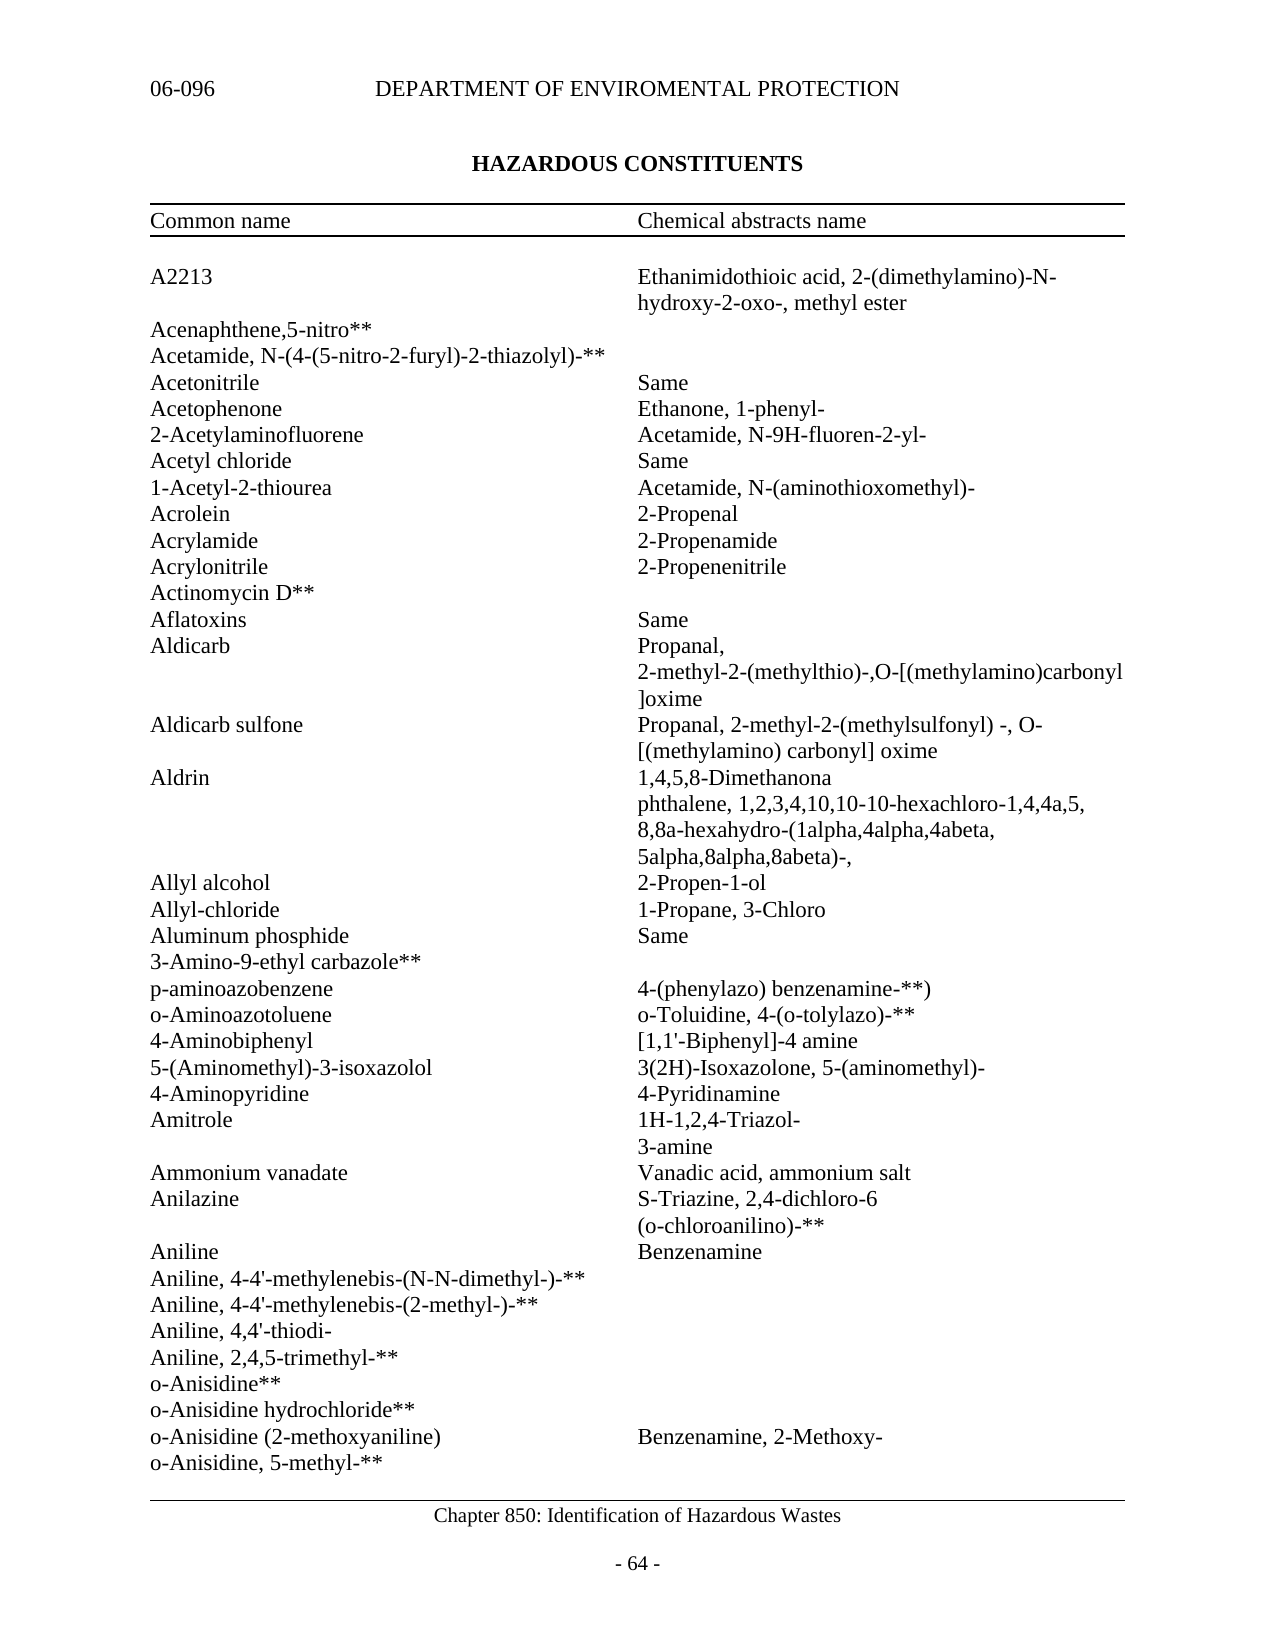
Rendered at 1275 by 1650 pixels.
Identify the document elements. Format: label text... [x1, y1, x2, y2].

text Aniline, 4-4'-methylenebis-(N-N-dimethyl-)-** [150, 1264, 1125, 1291]
text Ammonium vanadate Vanadic acid, ammonium salt [150, 1159, 1125, 1186]
text Aniline, 4-4'-methylenebis-(2-methyl-)-** [150, 1291, 1125, 1317]
text Allyl alcohol 2-Propen-1-ol [150, 869, 1125, 896]
text o-Aminoazotoluene o-Toluidine, 4-(o-tolylazo)-** [150, 1001, 1125, 1027]
text Anilazine S-Triazine, 2,4-dichloro-6 [150, 1186, 1125, 1212]
text Aldicarb sulfone Propanal, 2-methyl-2-(methylsulfonyl) -, O-[(methylamino) carbonyl] oxime [150, 711, 1125, 764]
text Acetonitrile Same [150, 368, 1125, 395]
text Aniline Benzenamine [150, 1238, 1125, 1264]
text 1-Acetyl-2-thiourea Acetamide, N-(aminothioxomethyl)- [150, 474, 1125, 500]
text phthalene, 1,2,3,4,10,10-10-hexachloro-1,4,4a,5, [150, 790, 1125, 817]
text Acrolein 2-Propenal [150, 500, 1125, 527]
text o-Anisidine** [150, 1370, 1125, 1396]
text 4-Aminobiphenyl [1,1'-Biphenyl]-4 amine [150, 1027, 1125, 1054]
text Aldrin 1,4,5,8-Dimethanona [150, 764, 1125, 790]
text Acetyl chloride Same [150, 448, 1125, 474]
text Aflatoxins Same [150, 606, 1125, 632]
text Acetamide, N-(4-(5-nitro-2-furyl)-2-thiazolyl)-** [150, 342, 1125, 368]
text p-aminoazobenzene 4-(phenylazo) benzenamine-**) [150, 975, 1125, 1001]
text Actinomycin D** [150, 579, 1125, 606]
text Aniline, 2,4,5-trimethyl-** [150, 1344, 1125, 1370]
text 5-(Aminomethyl)-3-isoxazolol 3(2H)-Isoxazolone, 5-(aminomethyl)- [150, 1054, 1125, 1080]
text 4-Aminopyridine 4-Pyridinamine [150, 1080, 1125, 1106]
text (o-chloroanilino)-** [150, 1212, 1125, 1238]
subtitle HAZARDOUS CONSTITUENTS [150, 150, 1125, 177]
text Acetophenone Ethanone, 1-phenyl- [150, 395, 1125, 421]
text Acenaphthene,5-nitro** [150, 316, 1125, 342]
text o-Anisidine, 5-methyl-** [150, 1449, 1125, 1475]
text Aldicarb Propanal, 2-methyl-2-(methylthio)-,O-[(methylamino)carbonyl]oxime [150, 632, 1125, 711]
text Amitrole 1H-1,2,4-Triazol- [150, 1106, 1125, 1133]
text Acrylonitrile 2-Propenenitrile [150, 553, 1125, 579]
text Allyl-chloride 1-Propane, 3-Chloro [150, 896, 1125, 922]
text Aniline, 4,4'-thiodi- [150, 1317, 1125, 1344]
text 3-Amino-9-ethyl carbazole** [150, 948, 1125, 975]
text Common name Chemical abstracts name [150, 205, 1125, 235]
text o-Anisidine (2-methoxyaniline) Benzenamine, 2-Methoxy- [150, 1423, 1125, 1449]
text Acrylamide 2-Propenamide [150, 527, 1125, 553]
text Aluminum phosphide Same [150, 922, 1125, 948]
text 5alpha,8alpha,8abeta)-, [150, 843, 1125, 869]
text 2-Acetylaminofluorene Acetamide, N-9H-fluoren-2-yl- [150, 421, 1125, 448]
text A2213 Ethanimidothioic acid, 2-(dimethylamino)-N-hydroxy-2-oxo-, methyl ester [150, 263, 1125, 316]
text o-Anisidine hydrochloride** [150, 1396, 1125, 1423]
text 3-amine [150, 1133, 1125, 1159]
text 8,8a-hexahydro-(1alpha,4alpha,4abeta, [150, 817, 1125, 843]
